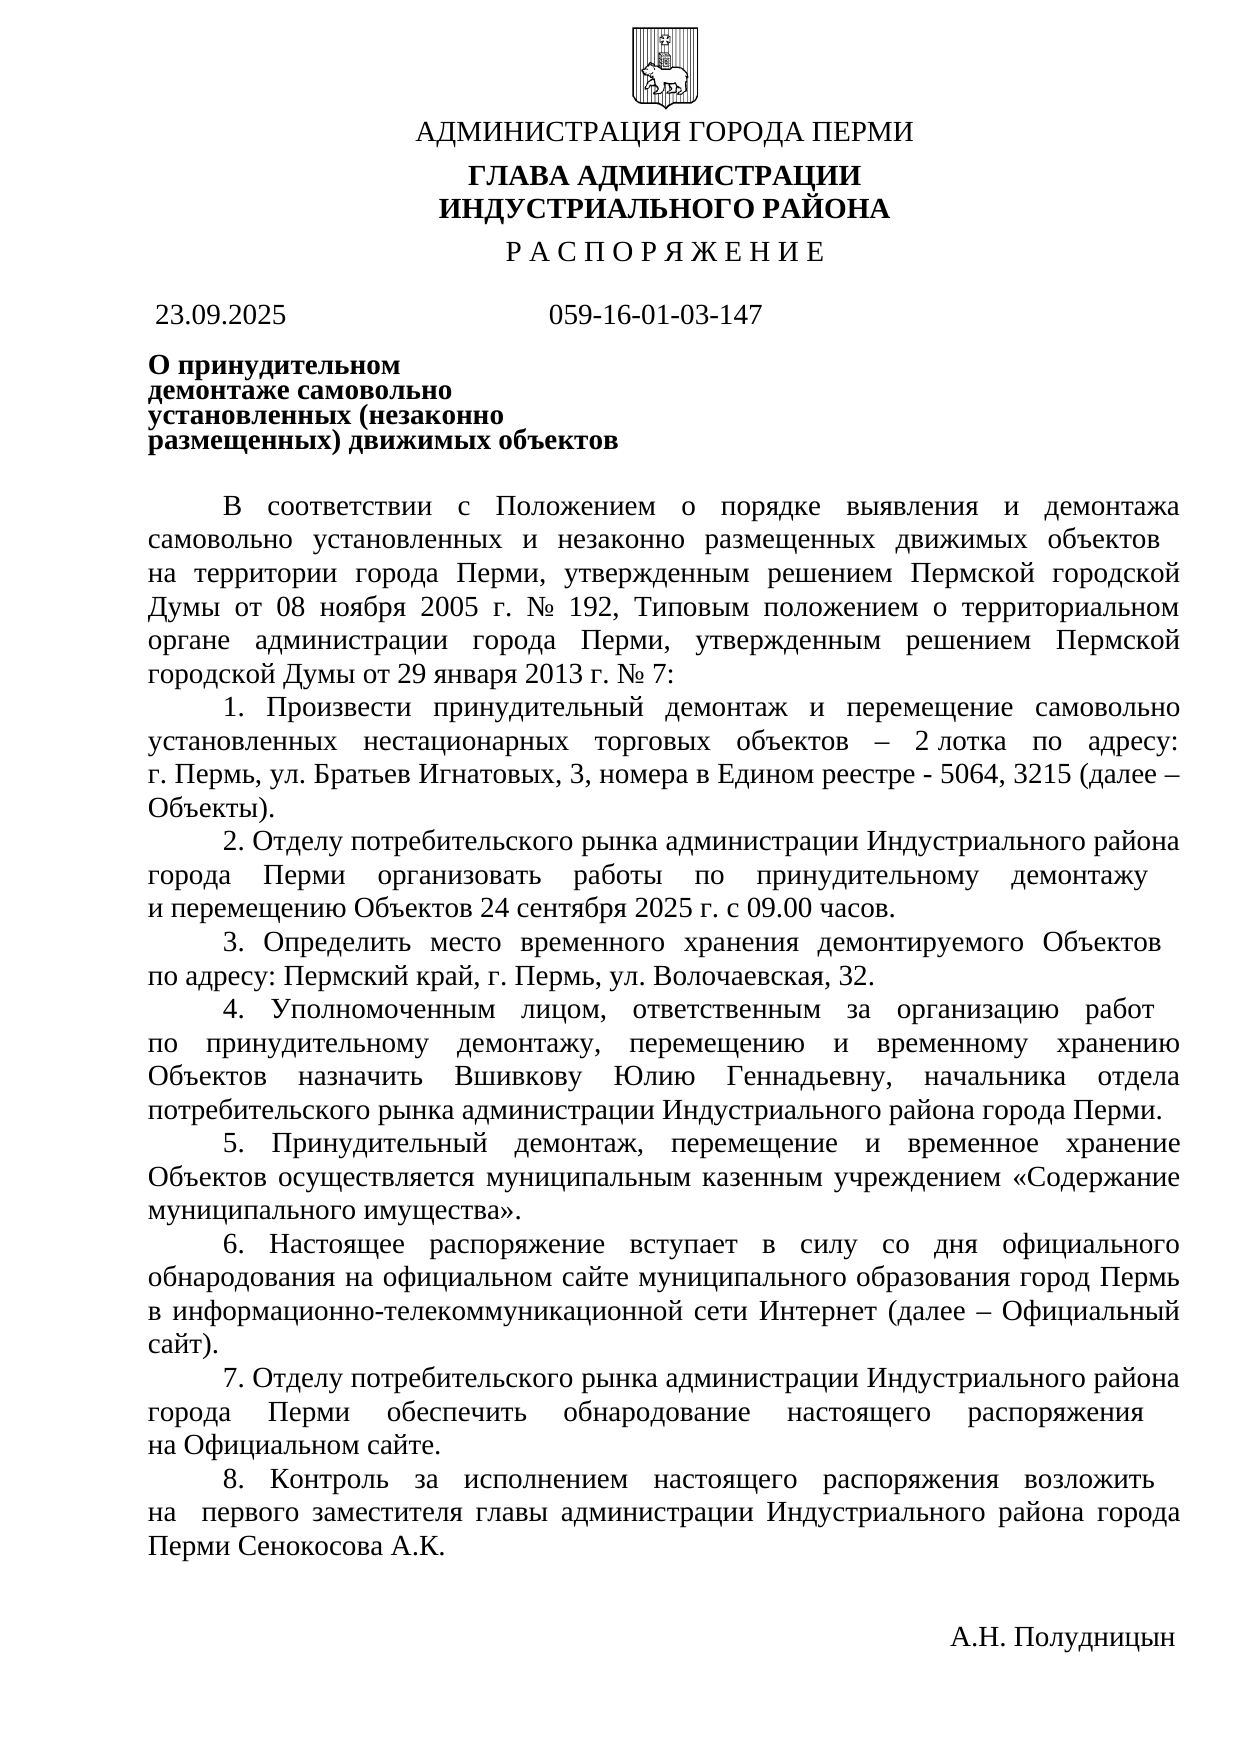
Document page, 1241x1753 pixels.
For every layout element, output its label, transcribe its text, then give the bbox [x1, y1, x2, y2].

text А.Н. Полудницын [148, 1619, 1181, 1653]
text 4. Уполномоченным лицом, ответственным за организацию работ по принудительному демонтажу, перемещению и временному хранению Объектов назначить Вшивкову Юлию Геннадьевну, начальника отдела потребительского рынка администрации Индустриального района города Перми. [148, 991, 1181, 1125]
text 8. Контроль за исполнением настоящего распоряжения возложить на первого заместителя главы администрации Индустриального района города Перми Сенокосова А.К. [148, 1461, 1181, 1561]
text демонтаже самовольно [148, 379, 1181, 404]
text 5. Принудительный демонтаж, перемещение и временное хранение Объектов осуществляется муниципальным казенным учреждением «Содержание муниципального имущества». [148, 1125, 1181, 1226]
text 6. Настоящее распоряжение вступает в силу со дня официального обнародования на официальном сайте муниципального образования город Пермь в информационно-телекоммуникационной сети Интернет (далее – Официальный сайт). [148, 1226, 1181, 1360]
text 7. Отделу потребительского рынка администрации Индустриального района города Перми обеспечить обнародование настоящего распоряжения на Официальном сайте. [148, 1360, 1181, 1461]
text 23.09.2025 059-16-01-03-147 [148, 304, 1181, 329]
text размещенных) движимых объектов [333, 429, 1181, 454]
text О принудительном [148, 354, 1181, 379]
text размещенных) движимых объектов [148, 429, 336, 454]
text установленных (незаконно [148, 404, 365, 429]
text 1. Произвести принудительный демонтаж и перемещение самовольно установленных нестационарных торговых объектов – 2 лотка по адресу: г. Пермь, ул. Братьев Игнатовых, 3, номера в Едином реестре - 5064, 3215 (далее – Объекты). [148, 689, 1181, 823]
text установленных (незаконно [363, 404, 1181, 429]
text 2. Отделу потребительского рынка администрации Индустриального района города Перми организовать работы по принудительному демонтажу и перемещению Объектов 24 сентября 2025 г. с 09.00 часов. [148, 823, 1181, 924]
text 3. Определить место временного хранения демонтируемого Объектов по адресу: Пермский край, г. Пермь, ул. Волочаевская, 32. [148, 924, 1181, 991]
text В соответствии с Положением о порядке выявления и демонтажа самовольно установленных и незаконно размещенных движимых объектов на территории города Перми, утвержденным решением Пермской городской Думы от 08 ноября 2005 г. № 192, Типовым положением о территориальном органе администрации города Перми, утвержденным решением Пермской городской Думы от 29 января 2013 г. № 7: [148, 488, 1181, 689]
